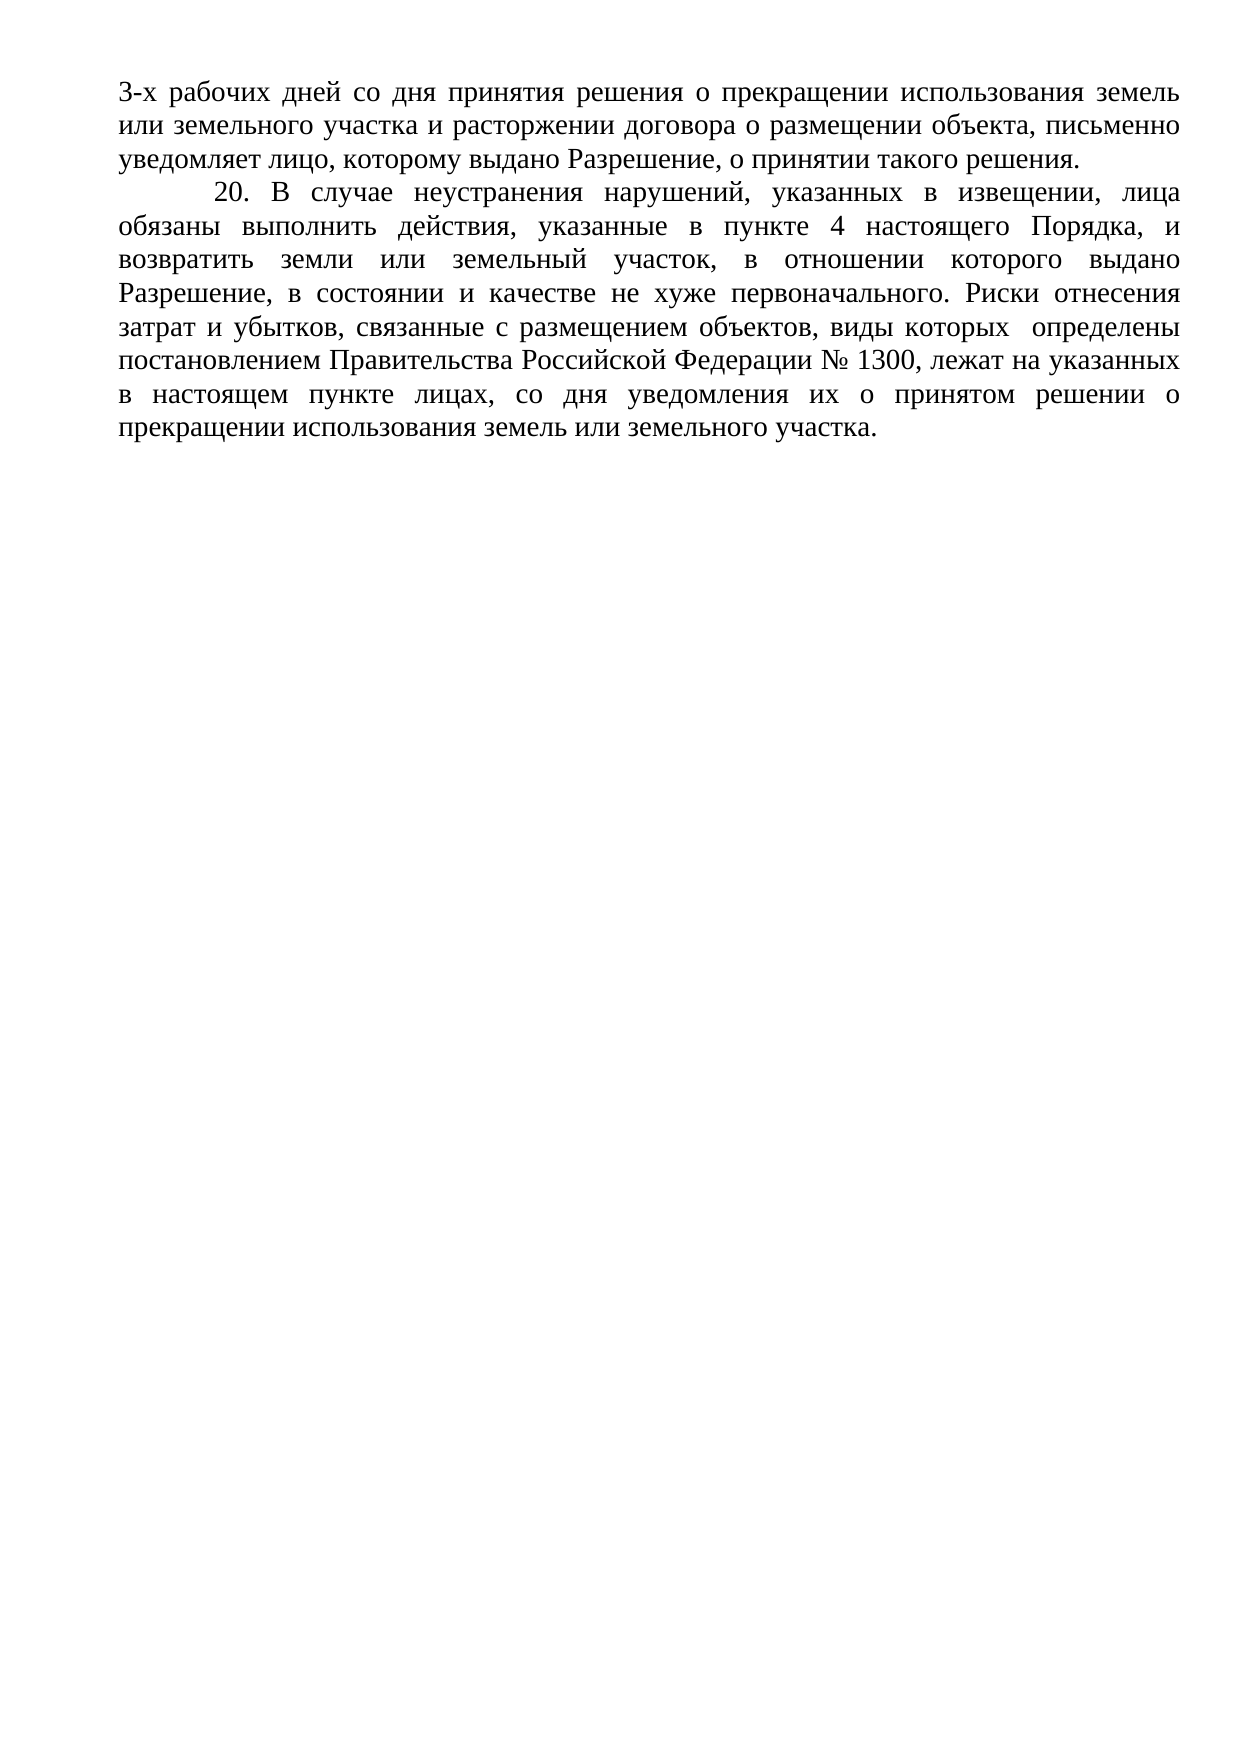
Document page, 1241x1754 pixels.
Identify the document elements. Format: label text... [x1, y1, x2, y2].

text 3-х рабочих дней со дня принятия решения о прекращении использования земель или земельного участка и расторжении договора о размещении объекта, письменно уведомляет лицо, которому выдано Разрешение, о принятии такого решения. [118, 74, 1181, 174]
text 20. В случае неустранения нарушений, указанных в извещении, лица обязаны выполнить действия, указанные в пункте 4 настоящего Порядка, и возвратить земли или земельный участок, в отношении которого выдано Разрешение, в состоянии и качестве не хуже первоначального. Риски отнесения затрат и убытков, связанные с размещением объектов, виды которых определены постановлением Правительства Российской Федерации № 1300, лежат на указанных в настоящем пункте лицах, со дня уведомления их о принятом решении о прекращении использования земель или земельного участка. [118, 174, 1181, 443]
